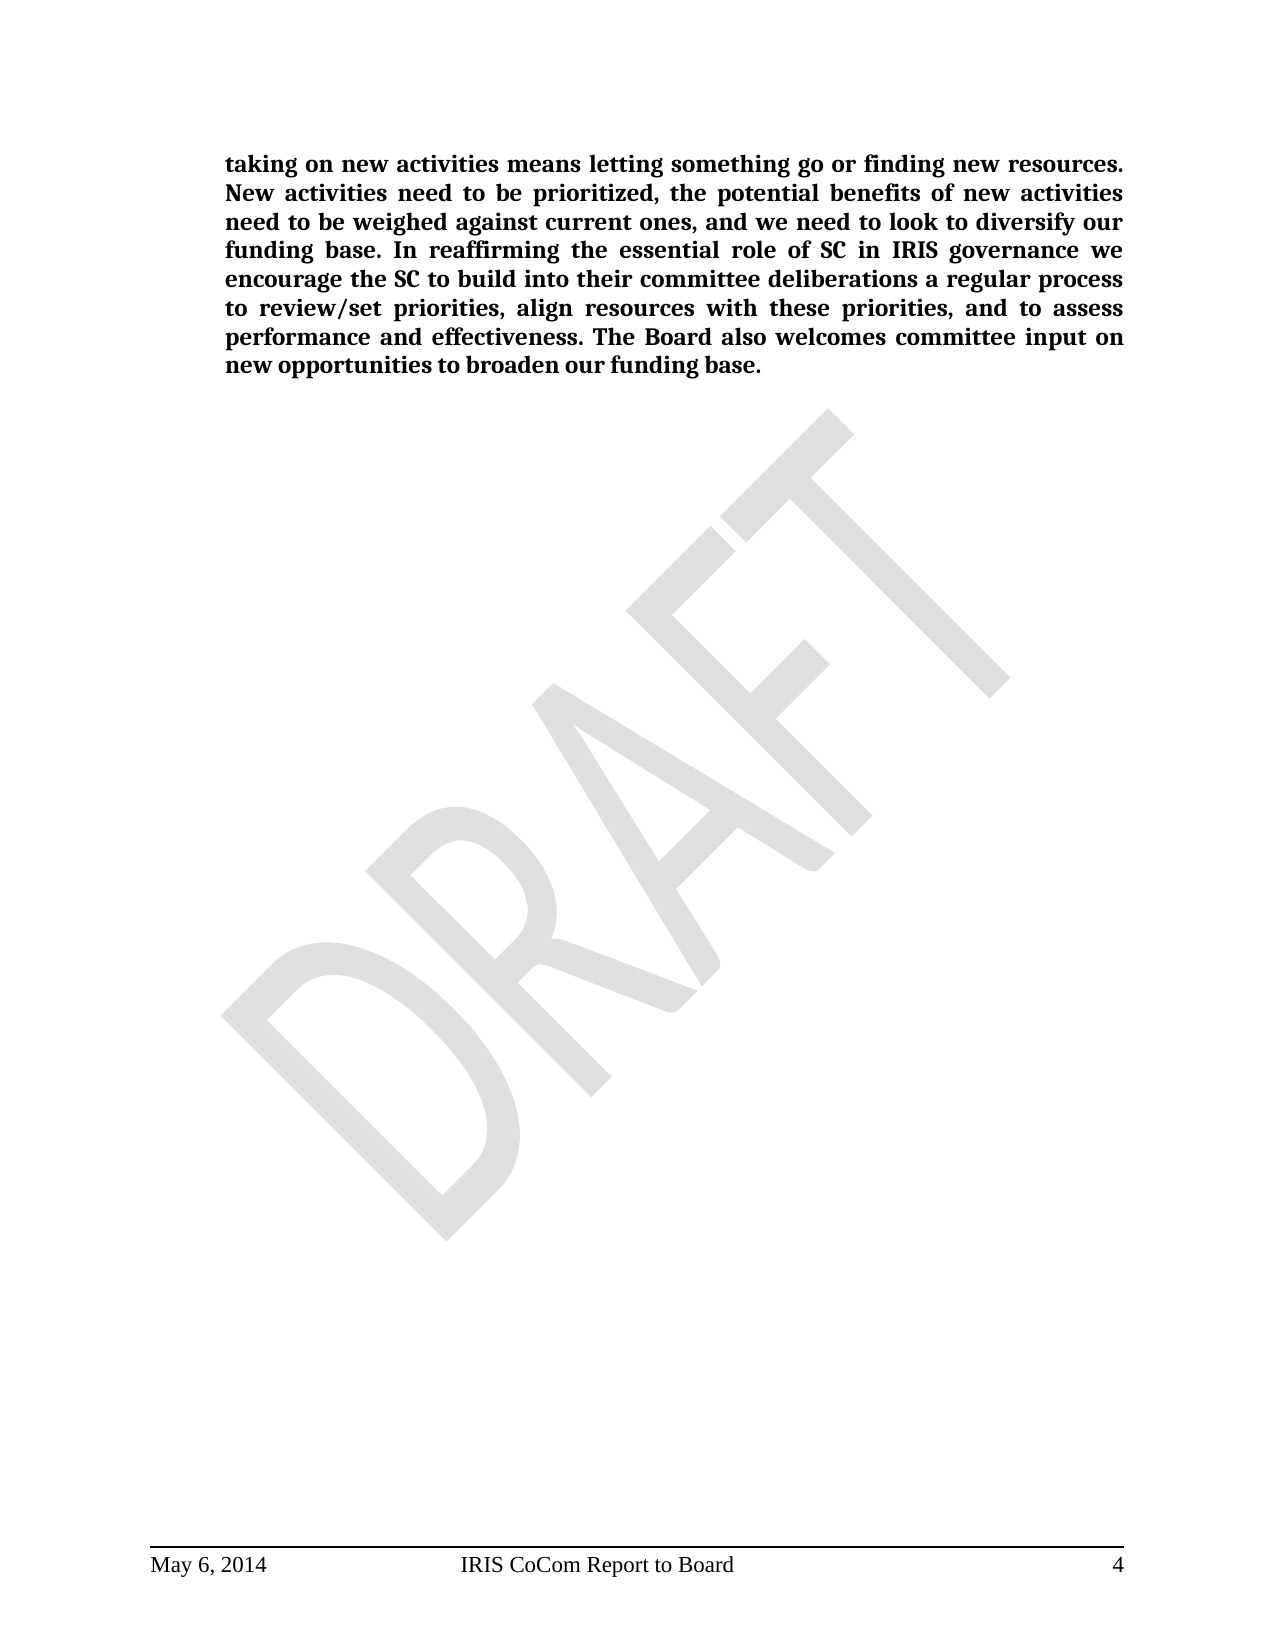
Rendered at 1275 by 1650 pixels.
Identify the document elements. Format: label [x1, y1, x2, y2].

list [187, 150, 1125, 380]
